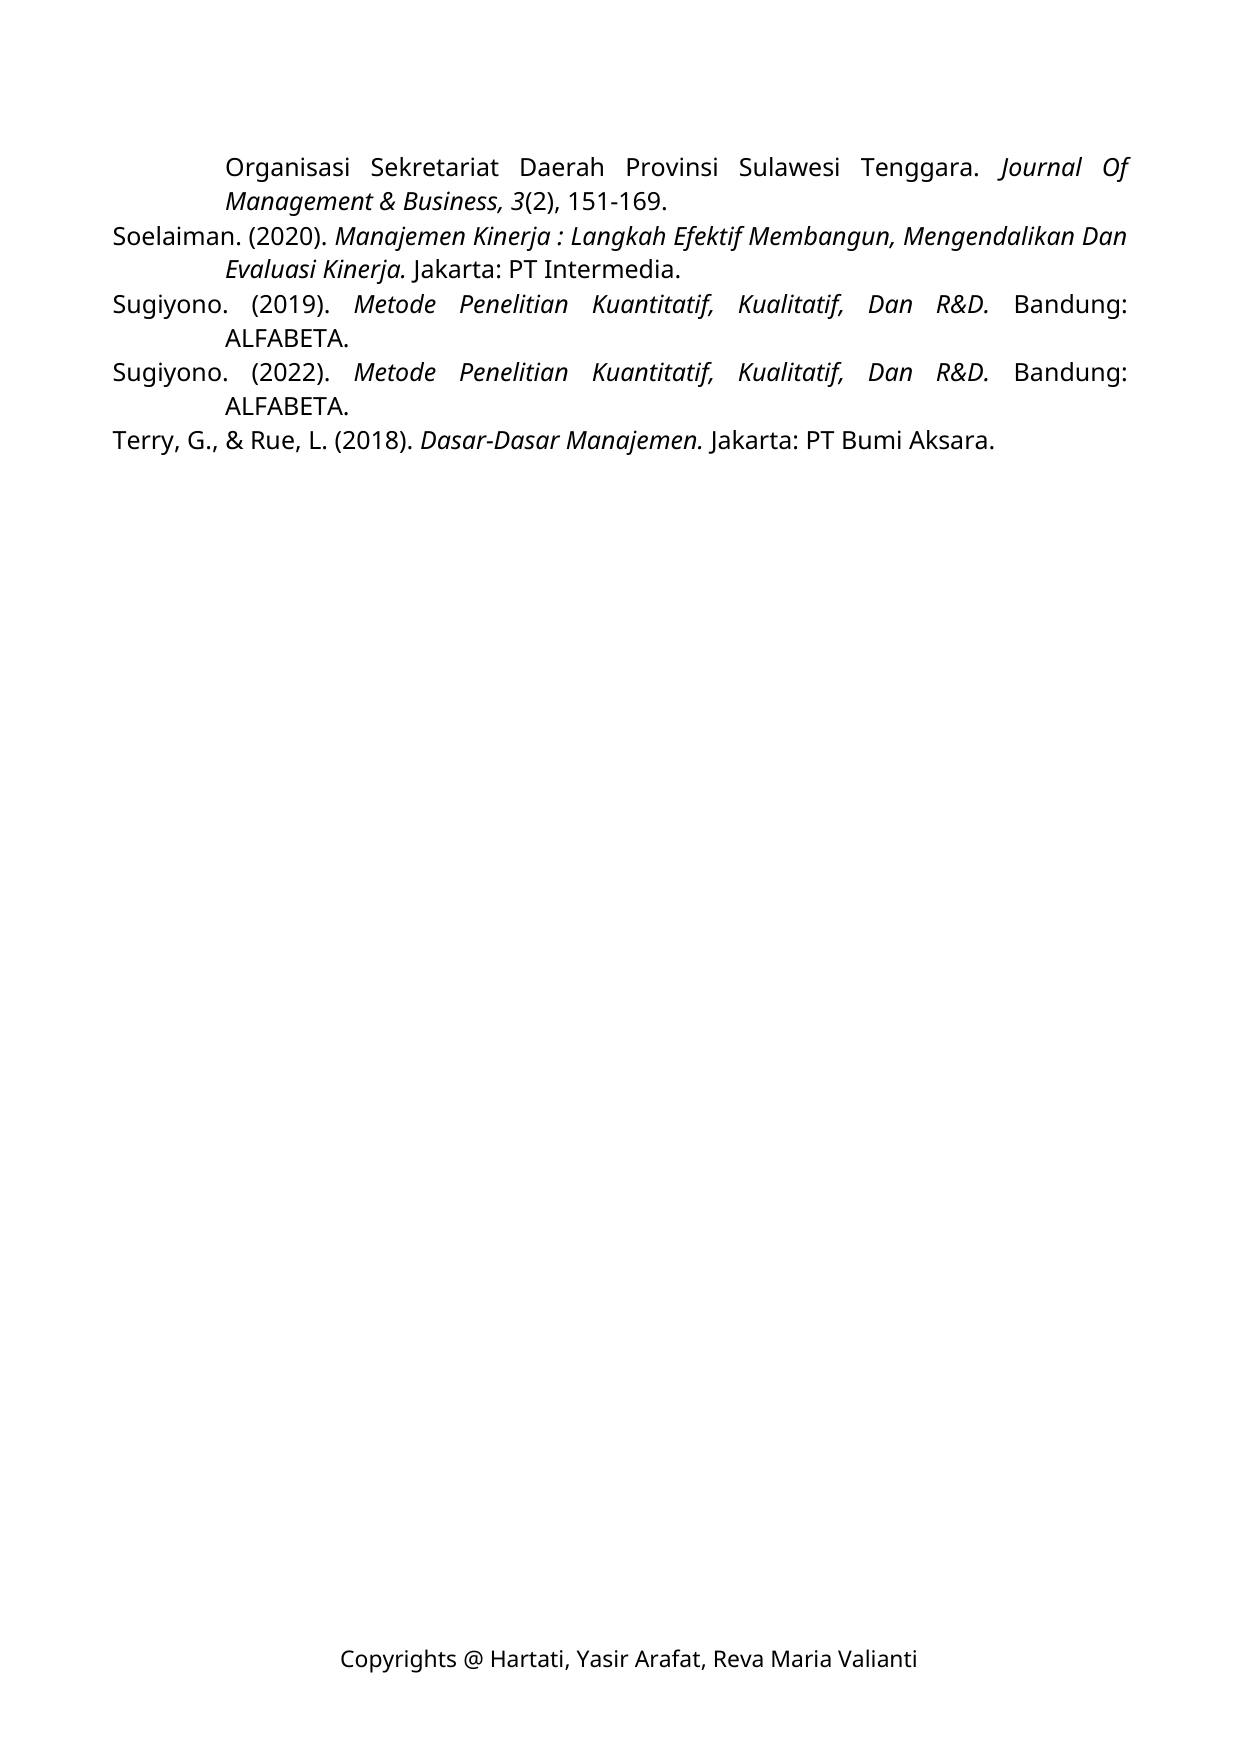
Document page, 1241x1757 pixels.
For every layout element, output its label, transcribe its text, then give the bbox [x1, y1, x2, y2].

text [112, 150, 1128, 218]
text Terry, G., & Rue, L. (2018). Dasar-Dasar Manajemen. Jakarta: PT Bumi Aksara. [112, 422, 1128, 457]
text Sugiyono. (2019). Metode Penelitian Kuantitatif, Kualitatif, Dan R&D. Bandung: ALFABETA. [112, 286, 1128, 354]
text Soelaiman. (2020). Manajemen Kinerja : Langkah Efektif Membangun, Mengendalikan Dan Evaluasi Kinerja. Jakarta: PT Intermedia. [112, 218, 1128, 286]
text Sugiyono. (2022). Metode Penelitian Kuantitatif, Kualitatif, Dan R&D. Bandung: ALFABETA. [112, 354, 1128, 422]
